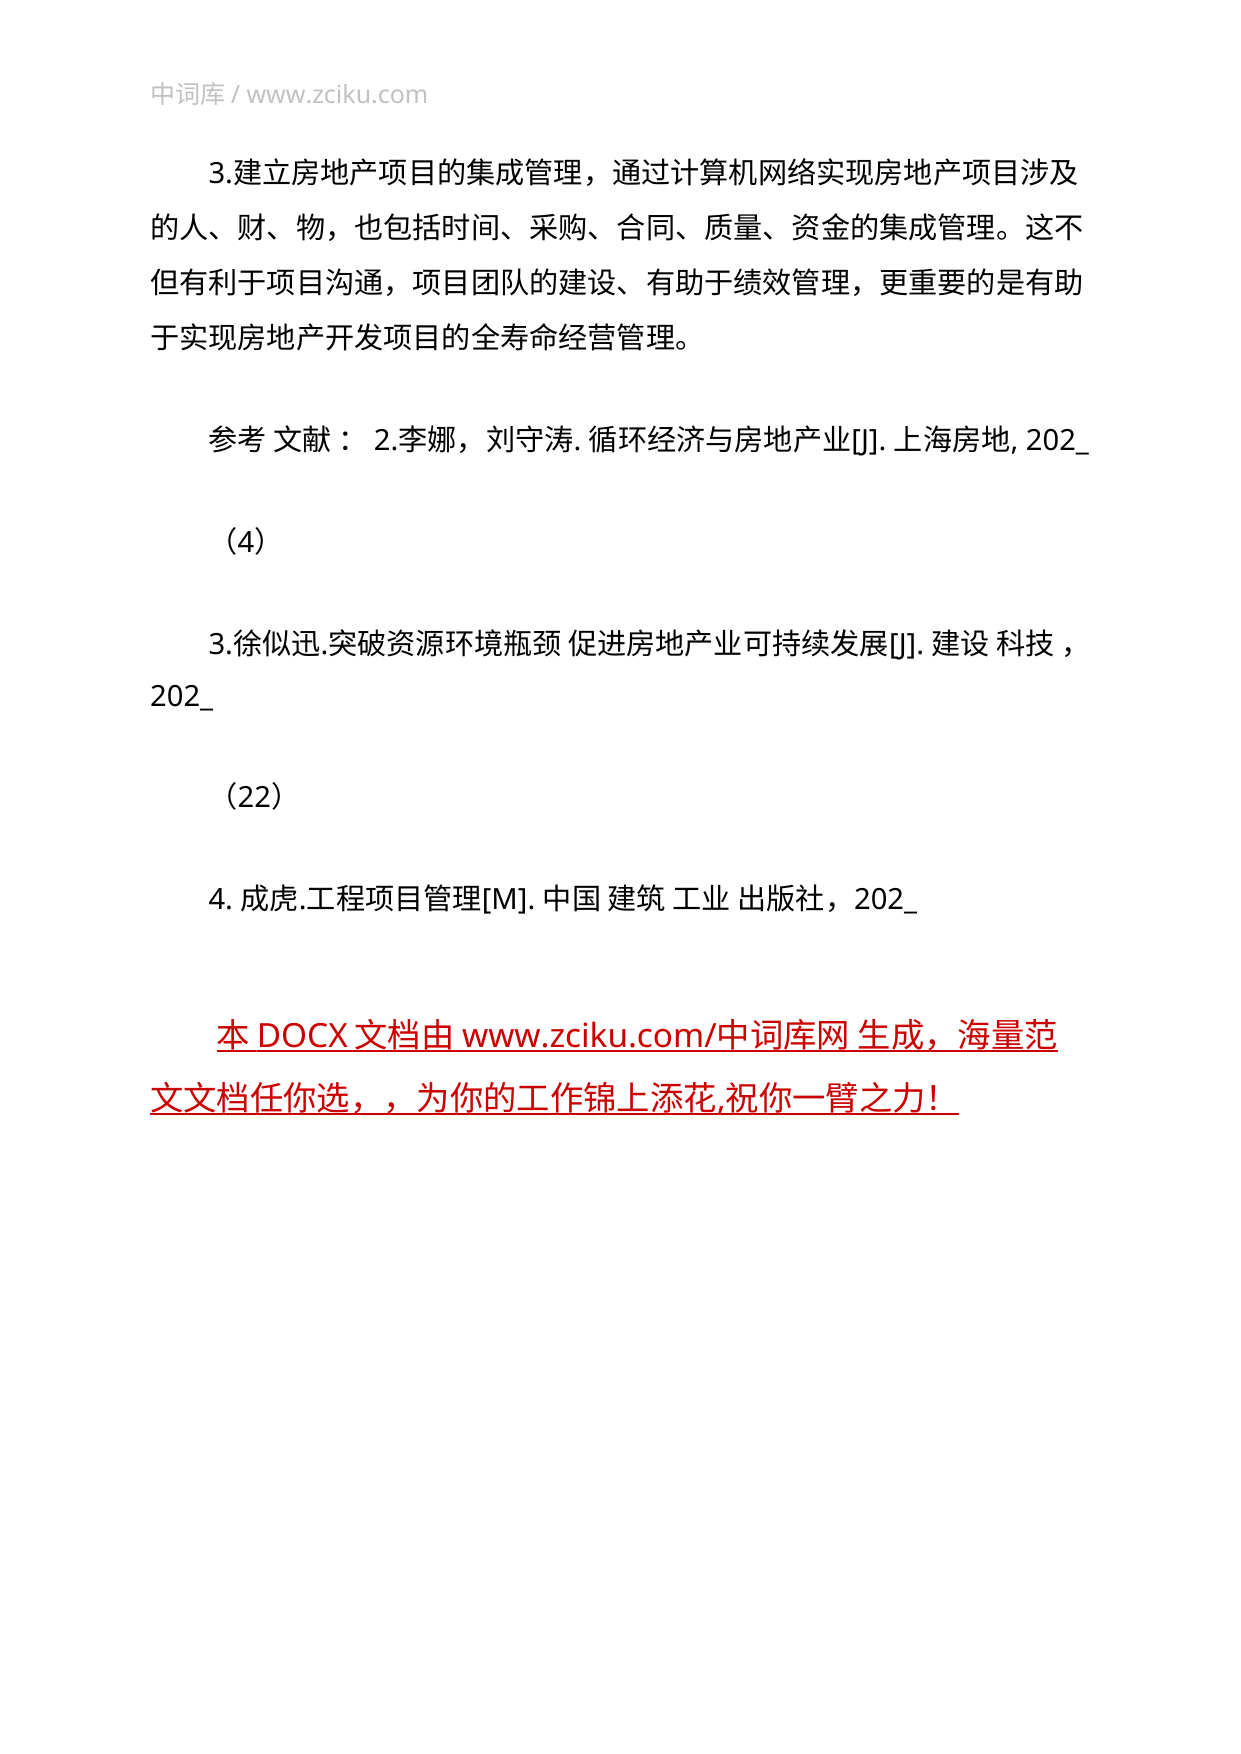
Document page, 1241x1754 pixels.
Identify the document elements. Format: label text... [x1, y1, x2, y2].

text （4） [150, 518, 1090, 561]
text （22） [150, 773, 1090, 816]
text 参考 文献 ： 2.李娜，刘守涛. 循环经济与房地产业[J]. 上海房地, 202_ [150, 417, 1090, 459]
text 3.建立房地产项目的集成管理，通过计算机网络实现房地产项目涉及的人、财、物，也包括时间、采购、合同、质量、资金的集成管理。这不但有利于项目沟通，项目团队的建设、有助于绩效管理，更重要的是有助于实现房地产开发项目的全寿命经营管理。 [150, 150, 1090, 357]
text 3.徐似迅.突破资源环境瓶颈 促进房地产业可持续发展[J]. 建设 科技 ，202_ [150, 621, 1090, 714]
text 4. 成虎.工程项目管理[M]. 中国 建筑 工业 出版社，202_ [150, 875, 1090, 918]
text 本DOCX文档由 www.zciku.com/中词库网 生成，海量范文文档任你选，，为你的工作锦上添花,祝你一臂之力！ [150, 1008, 1090, 1120]
